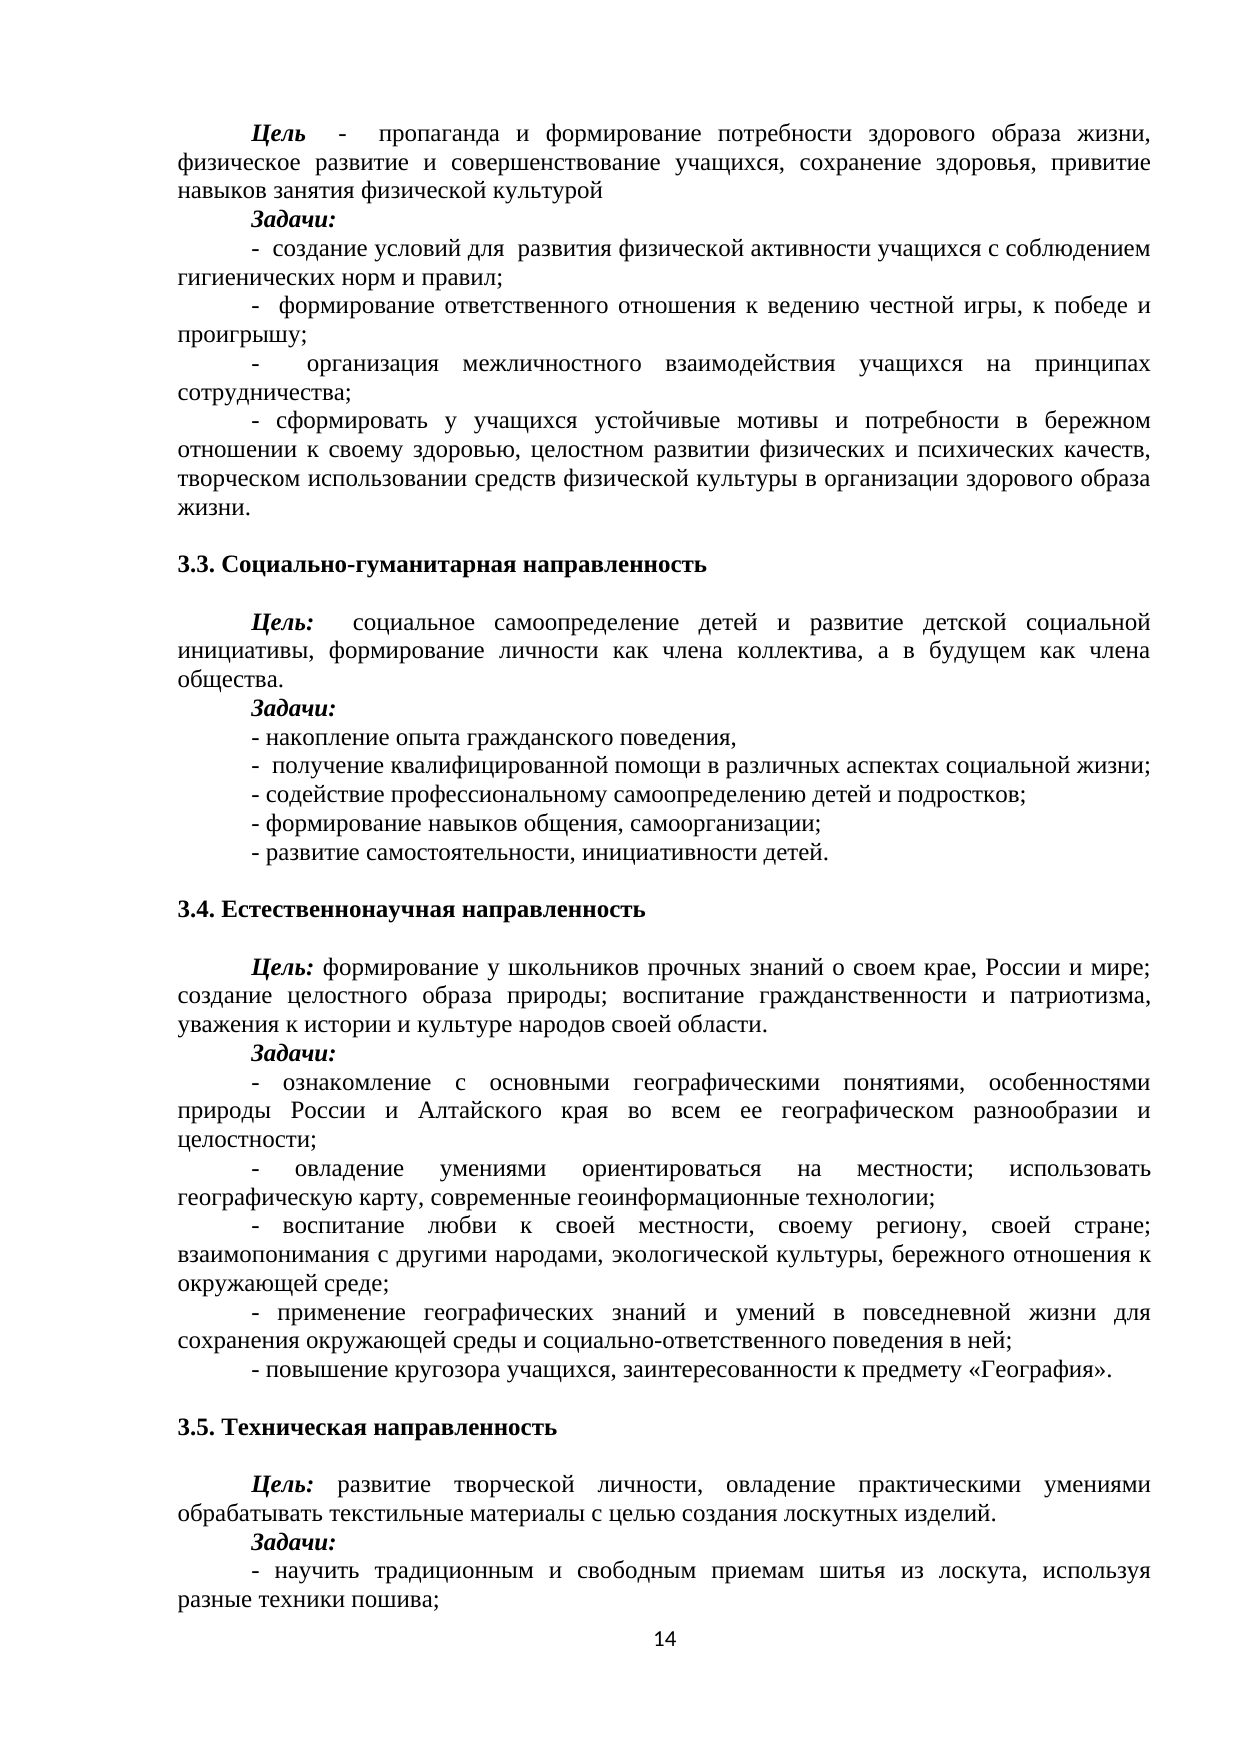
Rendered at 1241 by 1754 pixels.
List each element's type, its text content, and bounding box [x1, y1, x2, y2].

text - формирование ответственного отношения к ведению честной игры, к победе и проигрышу; [177, 291, 1152, 348]
text - получение квалифицированной помощи в различных аспектах социальной жизни; [177, 751, 1152, 779]
text - повышение кругозора учащихся, заинтересованности к предмету «География». [177, 1354, 1152, 1383]
text Цель: социальное самоопределение детей и развитие детской социальной инициативы, формирование личности как члена коллектива, а в будущем как члена общества. [177, 607, 1152, 693]
text - накопление опыта гражданского поведения, [177, 722, 1152, 751]
text Задачи: [177, 1038, 1152, 1067]
text - развитие самостоятельности, инициативности детей. [177, 837, 1152, 866]
text - овладение умениями ориентироваться на местности; использовать географическую карту, современные геоинформационные технологии; [177, 1153, 1152, 1211]
text 3.4. Естественнонаучная направленность [177, 894, 1152, 923]
text Цель: развитие творческой личности, овладение практическими умениями обрабатывать текстильные материалы с целью создания лоскутных изделий. [177, 1469, 1152, 1527]
text - научить традиционным и свободным приемам шитья из лоскута, используя разные техники пошива; [177, 1556, 1152, 1613]
text - ознакомление с основными географическими понятиями, особенностями природы России и Алтайского края во всем ее географическом разнообразии и целостности; [177, 1067, 1152, 1153]
text - воспитание любви к своей местности, своему региону, своей стране; взаимопонимания с другими народами, экологической культуры, бережного отношения к окружающей среде; [177, 1211, 1152, 1297]
text - организация межличностного взаимодействия учащихся на принципах сотрудничества; [177, 348, 1152, 406]
text Задачи: [177, 693, 1152, 722]
text - применение географических знаний и умений в повседневной жизни для сохранения окружающей среды и социально-ответственного поведения в ней; [177, 1297, 1152, 1354]
text Задачи: [177, 204, 1152, 233]
text Цель: формирование у школьников прочных знаний о своем крае, России и мире; создание целостного образа природы; воспитание гражданственности и патриотизма, уважения к истории и культуре народов своей области. [177, 952, 1152, 1038]
text Цель - пропаганда и формирование потребности здорового образа жизни, физическое развитие и совершенствование учащихся, сохранение здоровья, привитие навыков занятия физической культурой [177, 118, 1152, 204]
text - создание условий для развития физической активности учащихся с соблюдением гигиенических норм и правил; [177, 233, 1152, 291]
text 3.5. Техническая направленность [177, 1412, 1152, 1441]
text - содействие профессиональному самоопределению детей и подростков; [177, 779, 1152, 808]
text - сформировать у учащихся устойчивые мотивы и потребности в бережном отношении к своему здоровью, целостном развитии физических и психических качеств, творческом использовании средств физической культуры в организации здорового образа жизни. [177, 406, 1152, 521]
text Задачи: [177, 1527, 1152, 1556]
text - формирование навыков общения, самоорганизации; [177, 808, 1152, 837]
text 3.3. Социально-гуманитарная направленность [177, 549, 1152, 578]
